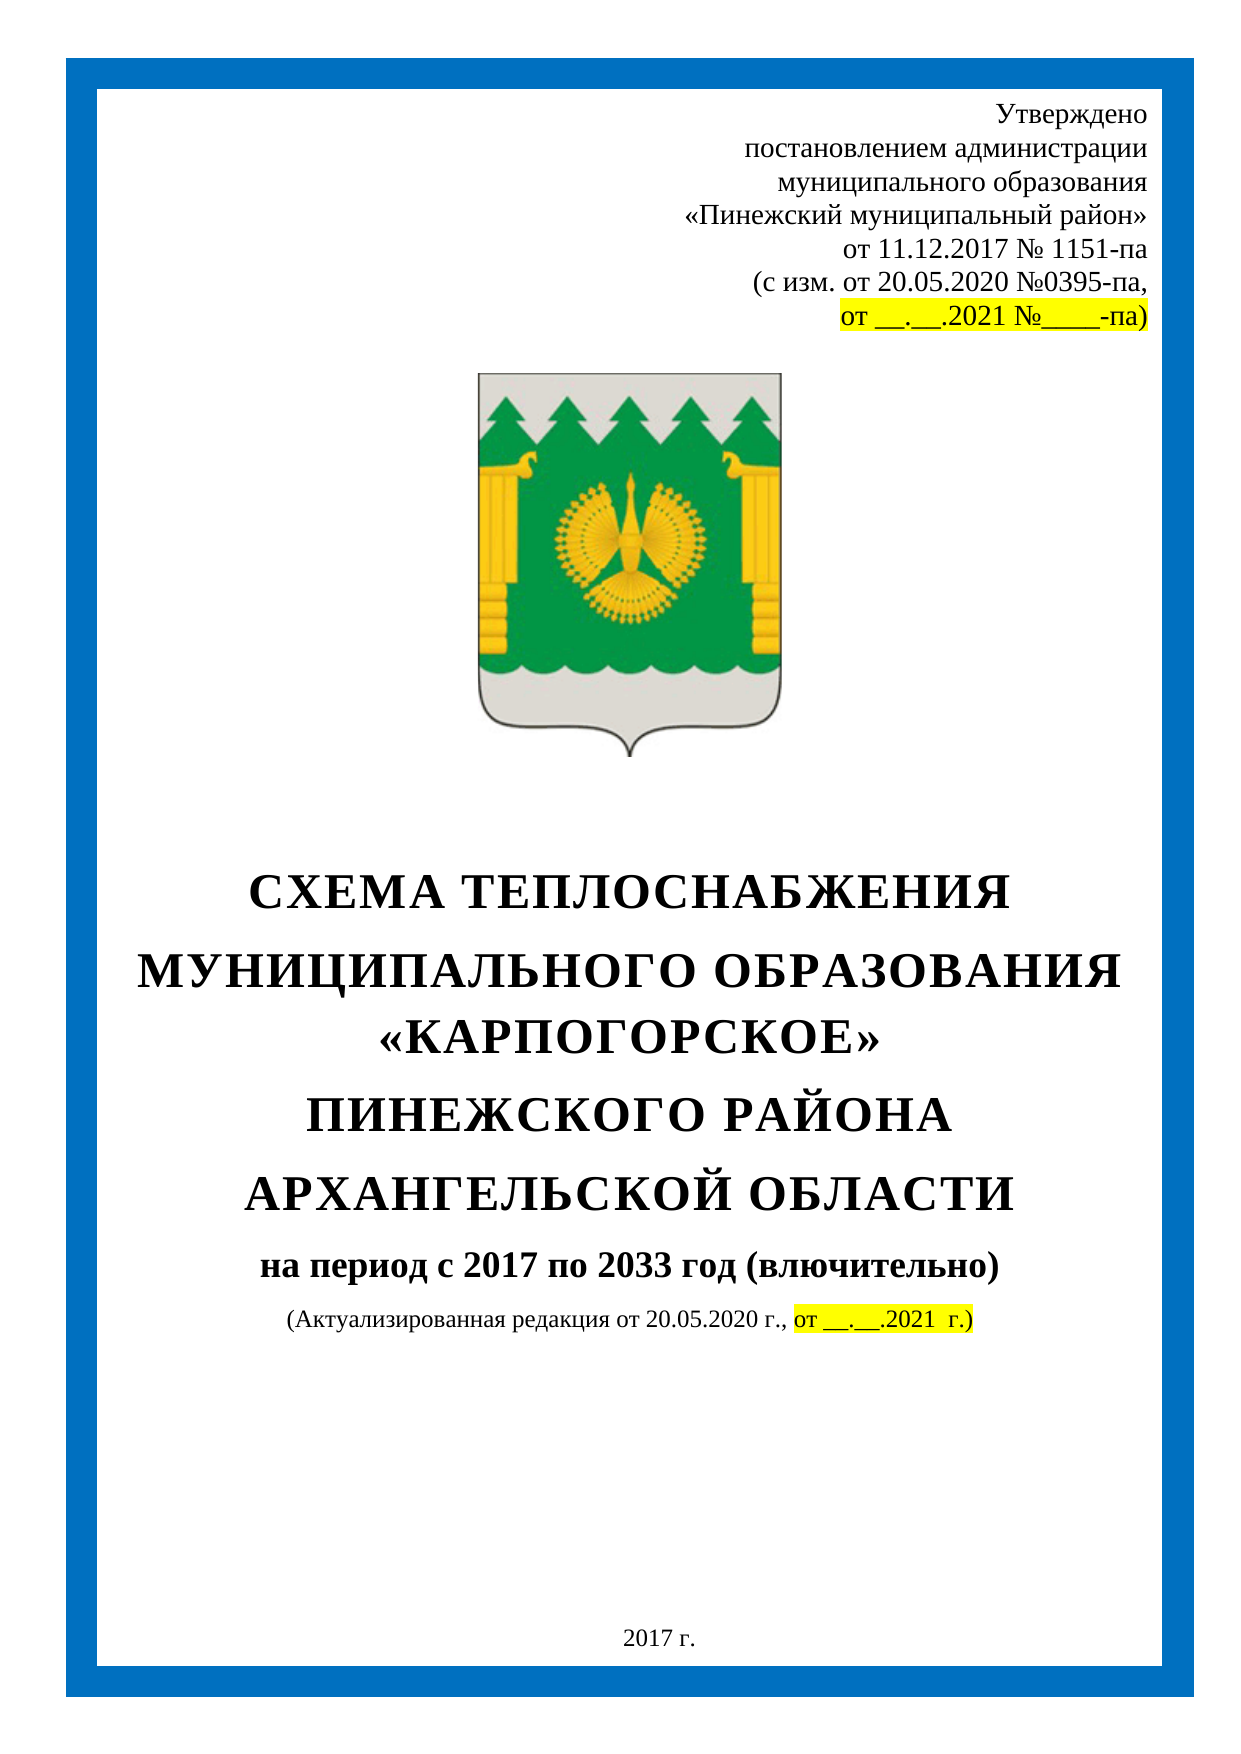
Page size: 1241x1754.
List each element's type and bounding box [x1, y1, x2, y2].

picture [477, 373, 782, 757]
